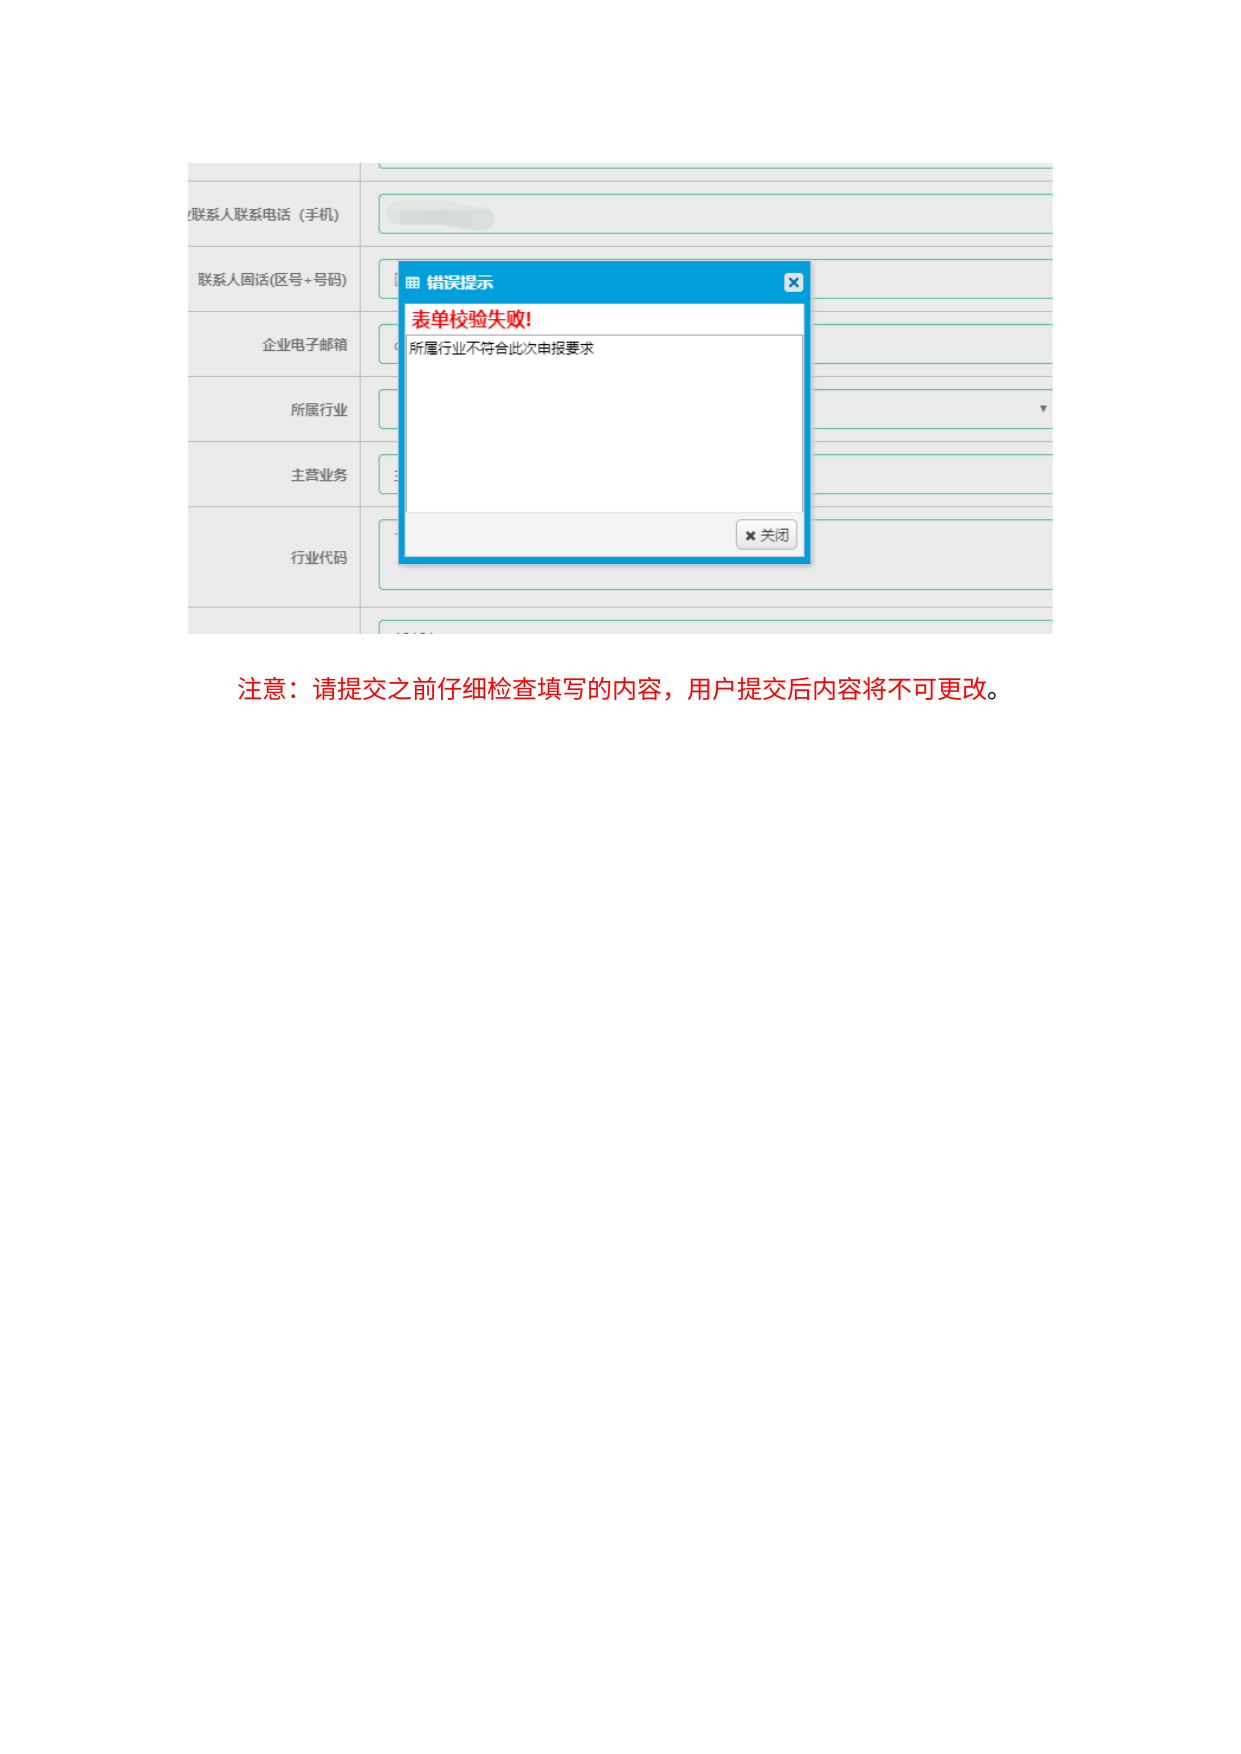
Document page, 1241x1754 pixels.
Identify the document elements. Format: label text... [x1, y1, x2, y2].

text 注意：请提交之前仔细检查填写的内容，用户提交后内容将不可更改。 [187, 654, 1053, 722]
picture [187, 163, 1053, 634]
